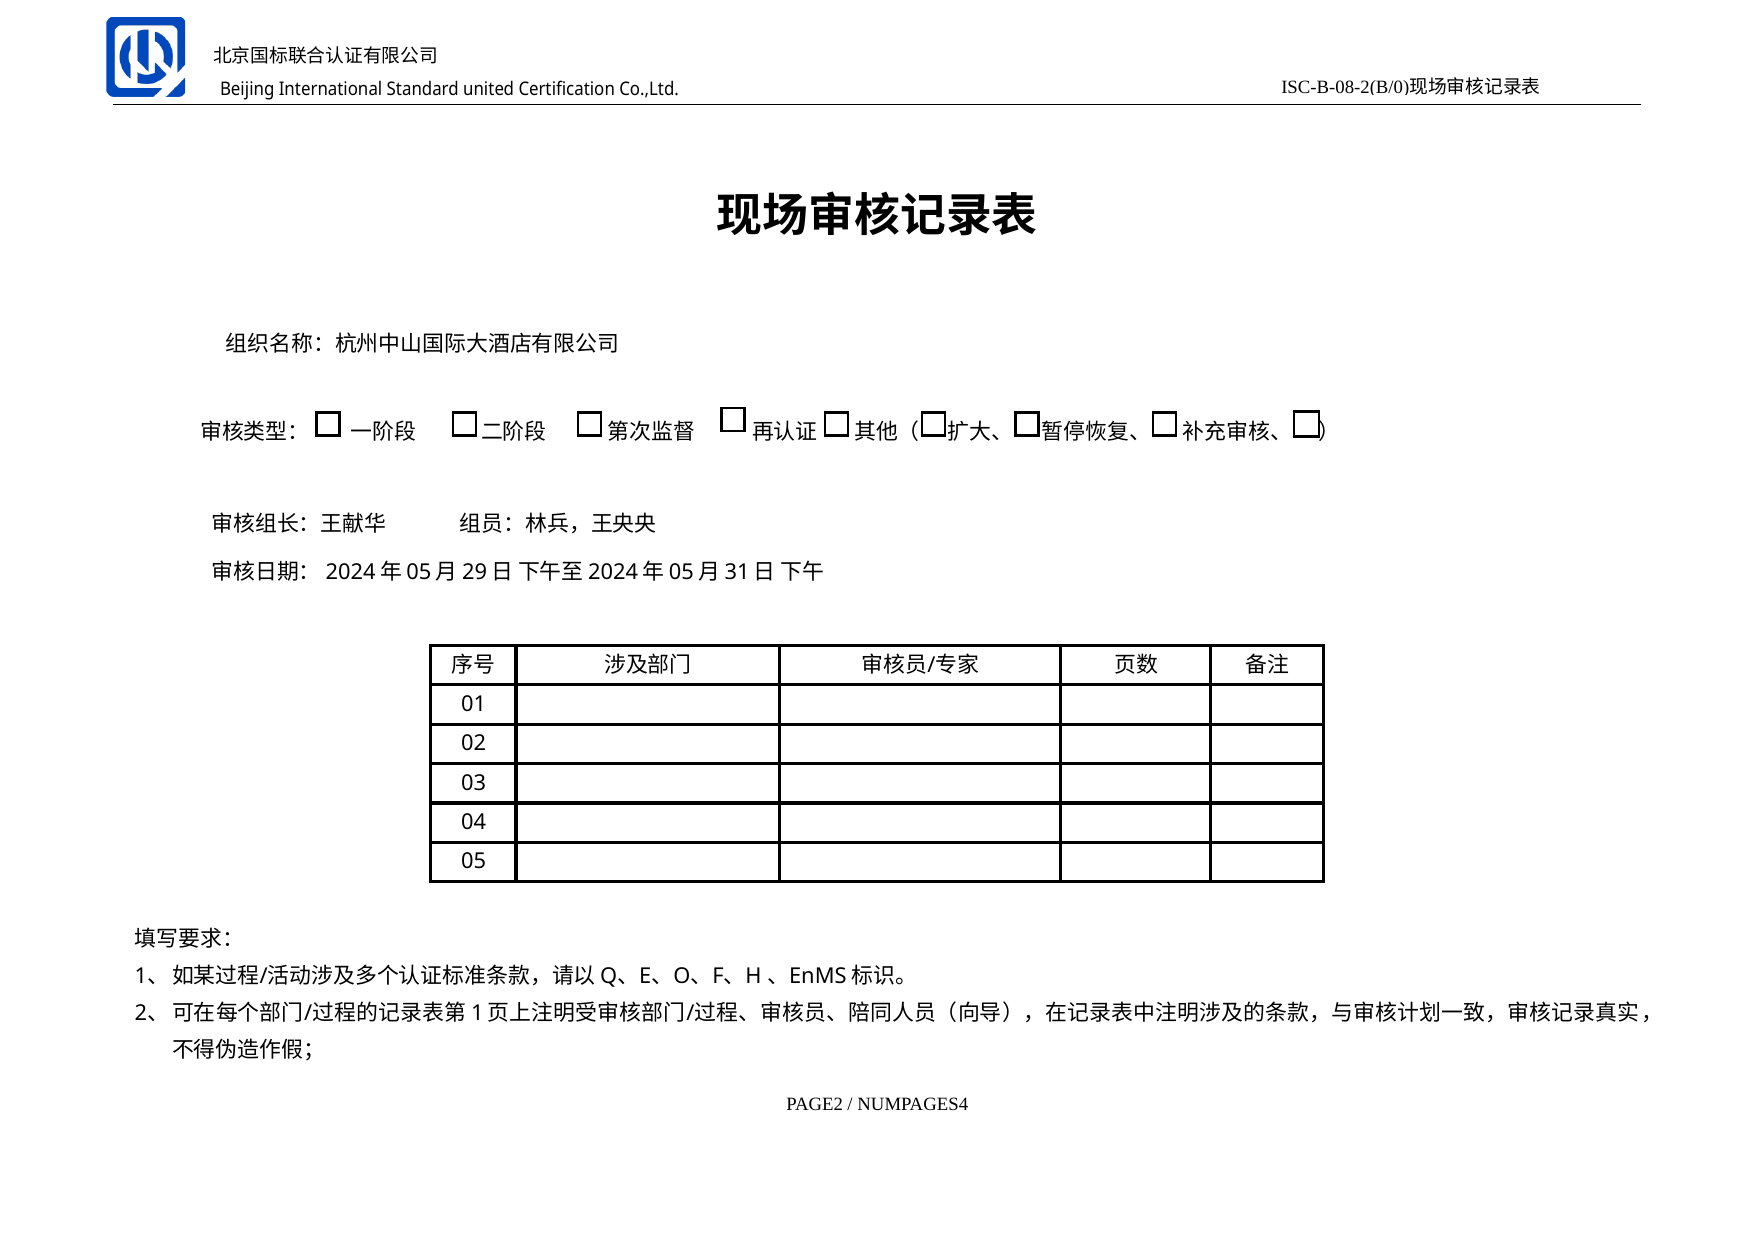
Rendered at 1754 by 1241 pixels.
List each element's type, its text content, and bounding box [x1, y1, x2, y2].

table_cell [518, 726, 778, 762]
table_cell [1212, 686, 1322, 723]
table_cell [1062, 765, 1209, 801]
table_header 备注 [1212, 647, 1322, 683]
table_cell [1212, 726, 1322, 762]
table_header 涉及部门 [518, 647, 778, 683]
table_cell [781, 765, 1059, 801]
text 现场审核记录表 [112, 163, 1641, 261]
table_cell [518, 686, 778, 723]
table_cell 05 [432, 844, 514, 880]
list 如某过程/活动涉及多个认证标准条款，请以Q、E、O、F、H 、EnMS标识。 [134, 957, 1641, 990]
picture [106, 17, 186, 97]
table_cell [781, 686, 1059, 723]
table_cell [781, 805, 1059, 841]
table_cell [1212, 805, 1322, 841]
table_cell [1062, 686, 1209, 723]
text 审核组长：王献华 组员：林兵，王央央 [112, 506, 1641, 538]
text 审核日期： 2024年05月29日 下午至2024年05月31日 下午 [112, 554, 1641, 587]
text 审核类型： 一阶段 二阶段 第次监督 再认证 其他（扩大、暂停恢复、补充审核、） [112, 399, 1641, 464]
table_cell 04 [432, 805, 514, 841]
table_cell 02 [432, 726, 514, 762]
table_cell [781, 726, 1059, 762]
table_header 审核员/专家 [781, 647, 1059, 683]
text 组织名称：杭州中山国际大酒店有限公司 [112, 326, 1641, 358]
table_cell [1062, 726, 1209, 762]
table_cell 03 [432, 765, 514, 801]
table_cell [1212, 844, 1322, 880]
table_header 页数 [1062, 647, 1209, 683]
table_cell [1062, 844, 1209, 880]
table_cell [1062, 805, 1209, 841]
table_cell [518, 765, 778, 801]
list 可在每个部门/过程的记录表第1页上注明受审核部门/过程、审核员、陪同人员（向导），在记录表中注明涉及的条款，与审核计划一致，审核记录真实，不得伪造作假； [134, 994, 1641, 1064]
text 填写要求： [112, 920, 1641, 953]
table_cell [518, 844, 778, 880]
table_cell [1212, 765, 1322, 801]
table_cell [518, 805, 778, 841]
table_cell [781, 844, 1059, 880]
table_cell 01 [432, 686, 514, 723]
table_header 序号 [432, 647, 514, 683]
